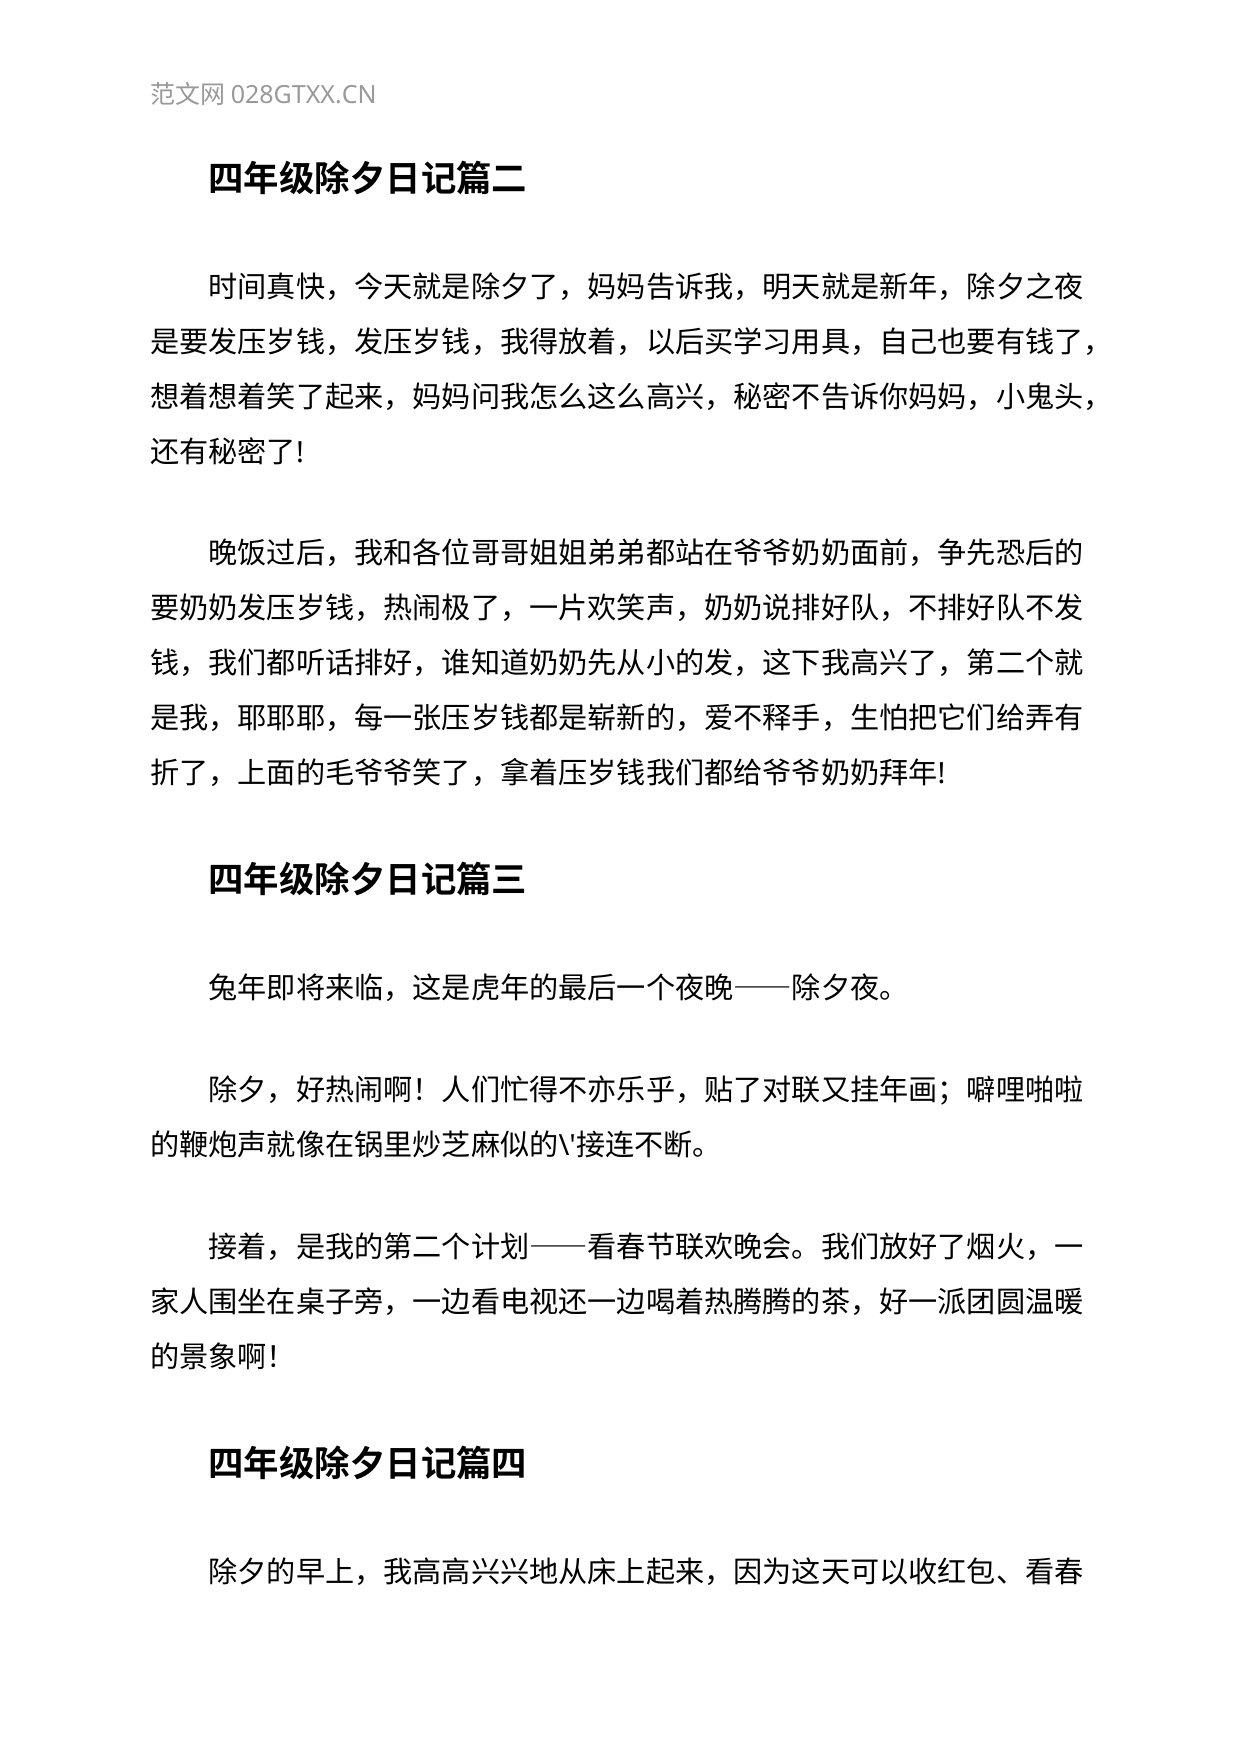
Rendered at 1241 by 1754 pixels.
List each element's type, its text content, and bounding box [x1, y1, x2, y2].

text 四年级除夕日记篇四 [150, 1435, 1090, 1487]
text 四年级除夕日记篇二 [150, 150, 1090, 201]
text 接着，是我的第二个计划——看春节联欢晚会。我们放好了烟火，一家人围坐在桌子旁，一边看电视还一边喝着热腾腾的茶，好一派团圆温暖的景象啊！ [150, 1224, 1090, 1376]
text 晚饭过后，我和各位哥哥姐姐弟弟都站在爷爷奶奶面前，争先恐后的要奶奶发压岁钱，热闹极了，一片欢笑声，奶奶说排好队，不排好队不发钱，我们都听话排好，谁知道奶奶先从小的发，这下我高兴了，第二个就是我，耶耶耶，每一张压岁钱都是崭新的，爱不释手，生怕把它们给弄有折了，上面的毛爷爷笑了，拿着压岁钱我们都给爷爷奶奶拜年! [150, 530, 1090, 792]
text 兔年即将来临，这是虎年的最后一个夜晚——除夕夜。 [150, 965, 1090, 1007]
text 四年级除夕日记篇三 [150, 852, 1090, 903]
text 时间真快，今天就是除夕了，妈妈告诉我，明天就是新年，除夕之夜是要发压岁钱，发压岁钱，我得放着，以后买学习用具，自己也要有钱了，想着想着笑了起来，妈妈问我怎么这么高兴，秘密不告诉你妈妈，小鬼头，还有秘密了! [150, 263, 1090, 471]
text 除夕，好热闹啊！人们忙得不亦乐乎，贴了对联又挂年画；噼哩啪啦的鞭炮声就像在锅里炒芝麻似的\'接连不断。 [150, 1067, 1090, 1164]
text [150, 1549, 1090, 1591]
